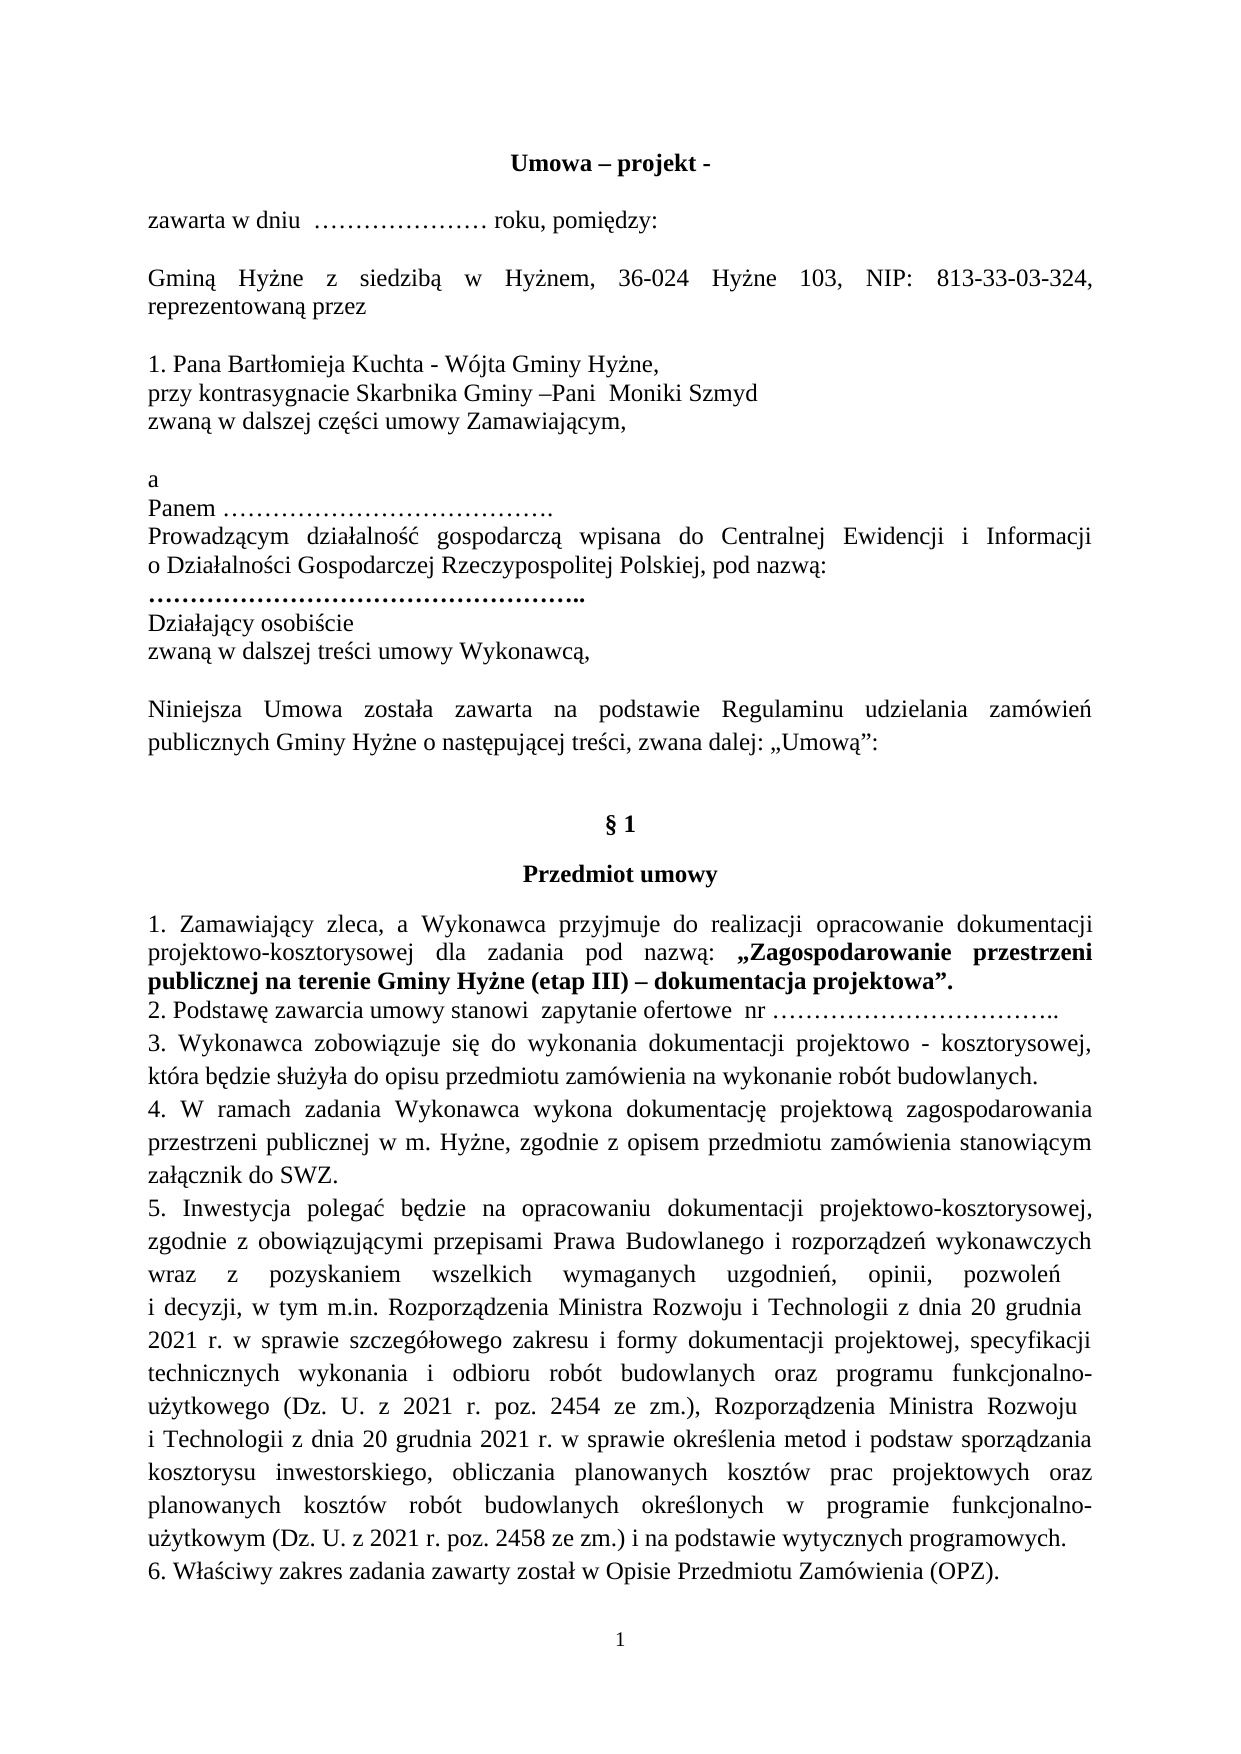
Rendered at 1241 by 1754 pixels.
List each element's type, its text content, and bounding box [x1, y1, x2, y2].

text Niniejsza Umowa została zawarta na podstawie Regulaminu udzielania zamówień publicznych Gminy Hyżne o następującej treści, zwana dalej: „Umową”: [148, 694, 1093, 756]
text 2. Podstawę zawarcia umowy stanowi zapytanie ofertowe nr …………………………….. [148, 995, 1093, 1024]
text Umowa – projekt - [148, 148, 1093, 176]
text 1. Pana Bartłomieja Kuchta - Wójta Gminy Hyżne, [148, 349, 1093, 378]
text zwaną w dalszej części umowy Zamawiającym, [148, 406, 1093, 435]
text § 1 [148, 809, 1093, 838]
text Gminą Hyżne z siedzibą w Hyżnem, 36-024 Hyżne 103, NIP: 813-33-03-324, reprezentowaną przez [148, 263, 1093, 320]
text 5. Inwestycja polegać będzie na opracowaniu dokumentacji projektowo-kosztorysowej, zgodnie z obowiązującymi przepisami Prawa Budowlanego i rozporządzeń wykonawczych wraz z pozyskaniem wszelkich wymaganych uzgodnień, opinii, pozwoleń i decyzji, w tym m.in. Rozporządzenia Ministra Rozwoju i Technologii z dnia 20 grudnia 2021 r. w sprawie szczegółowego zakresu i formy dokumentacji projektowej, specyfikacji technicznych wykonania i odbioru robót budowlanych oraz programu funkcjonalno-użytkowego (Dz. U. z 2021 r. poz. 2454 ze zm.), Rozporządzenia Ministra Rozwoju i Technologii z dnia 20 grudnia 2021 r. w sprawie określenia metod i podstaw sporządzania kosztorysu inwestorskiego, obliczania planowanych kosztów prac projektowych oraz planowanych kosztów robót budowlanych określonych w programie funkcjonalno-użytkowym (Dz. U. z 2021 r. poz. 2458 ze zm.) i na podstawie wytycznych programowych. [148, 1193, 1093, 1552]
text przy kontrasygnacie Skarbnika Gminy –Pani Moniki Szmyd [148, 378, 1093, 406]
text 4. W ramach zadania Wykonawca wykona dokumentację projektową zagospodarowania przestrzeni publicznej w m. Hyżne, zgodnie z opisem przedmiotu zamówienia stanowiącym załącznik do SWZ. [148, 1094, 1093, 1189]
text 6. Właściwy zakres zadania zawarty został w Opisie Przedmiotu Zamówienia (OPZ). [148, 1556, 1093, 1585]
text 3. Wykonawca zobowiązuje się do wykonania dokumentacji projektowo - kosztorysowej, która będzie służyła do opisu przedmiotu zamówienia na wykonanie robót budowlanych. [148, 1028, 1093, 1090]
text Prowadzącym działalność gospodarczą wpisana do Centralnej Ewidencji i Informacji o Działalności Gospodarczej Rzeczypospolitej Polskiej, pod nazwą: [148, 521, 1093, 579]
text a [148, 464, 1093, 493]
text Panem …………………………………. [148, 493, 1093, 521]
text …………………………………………….. [148, 579, 1093, 608]
text 1. Zamawiający zleca, a Wykonawca przyjmuje do realizacji opracowanie dokumentacji projektowo-kosztorysowej dla zadania pod nazwą: „Zagospodarowanie przestrzeni publicznej na terenie Gminy Hyżne (etap III) – dokumentacja projektowa”. [148, 909, 1093, 995]
text Działający osobiście [148, 608, 1093, 636]
text Przedmiot umowy [148, 859, 1093, 888]
text zawarta w dniu ………………… roku, pomiędzy: [148, 205, 1093, 234]
text zwaną w dalszej treści umowy Wykonawcą, [148, 636, 1093, 665]
